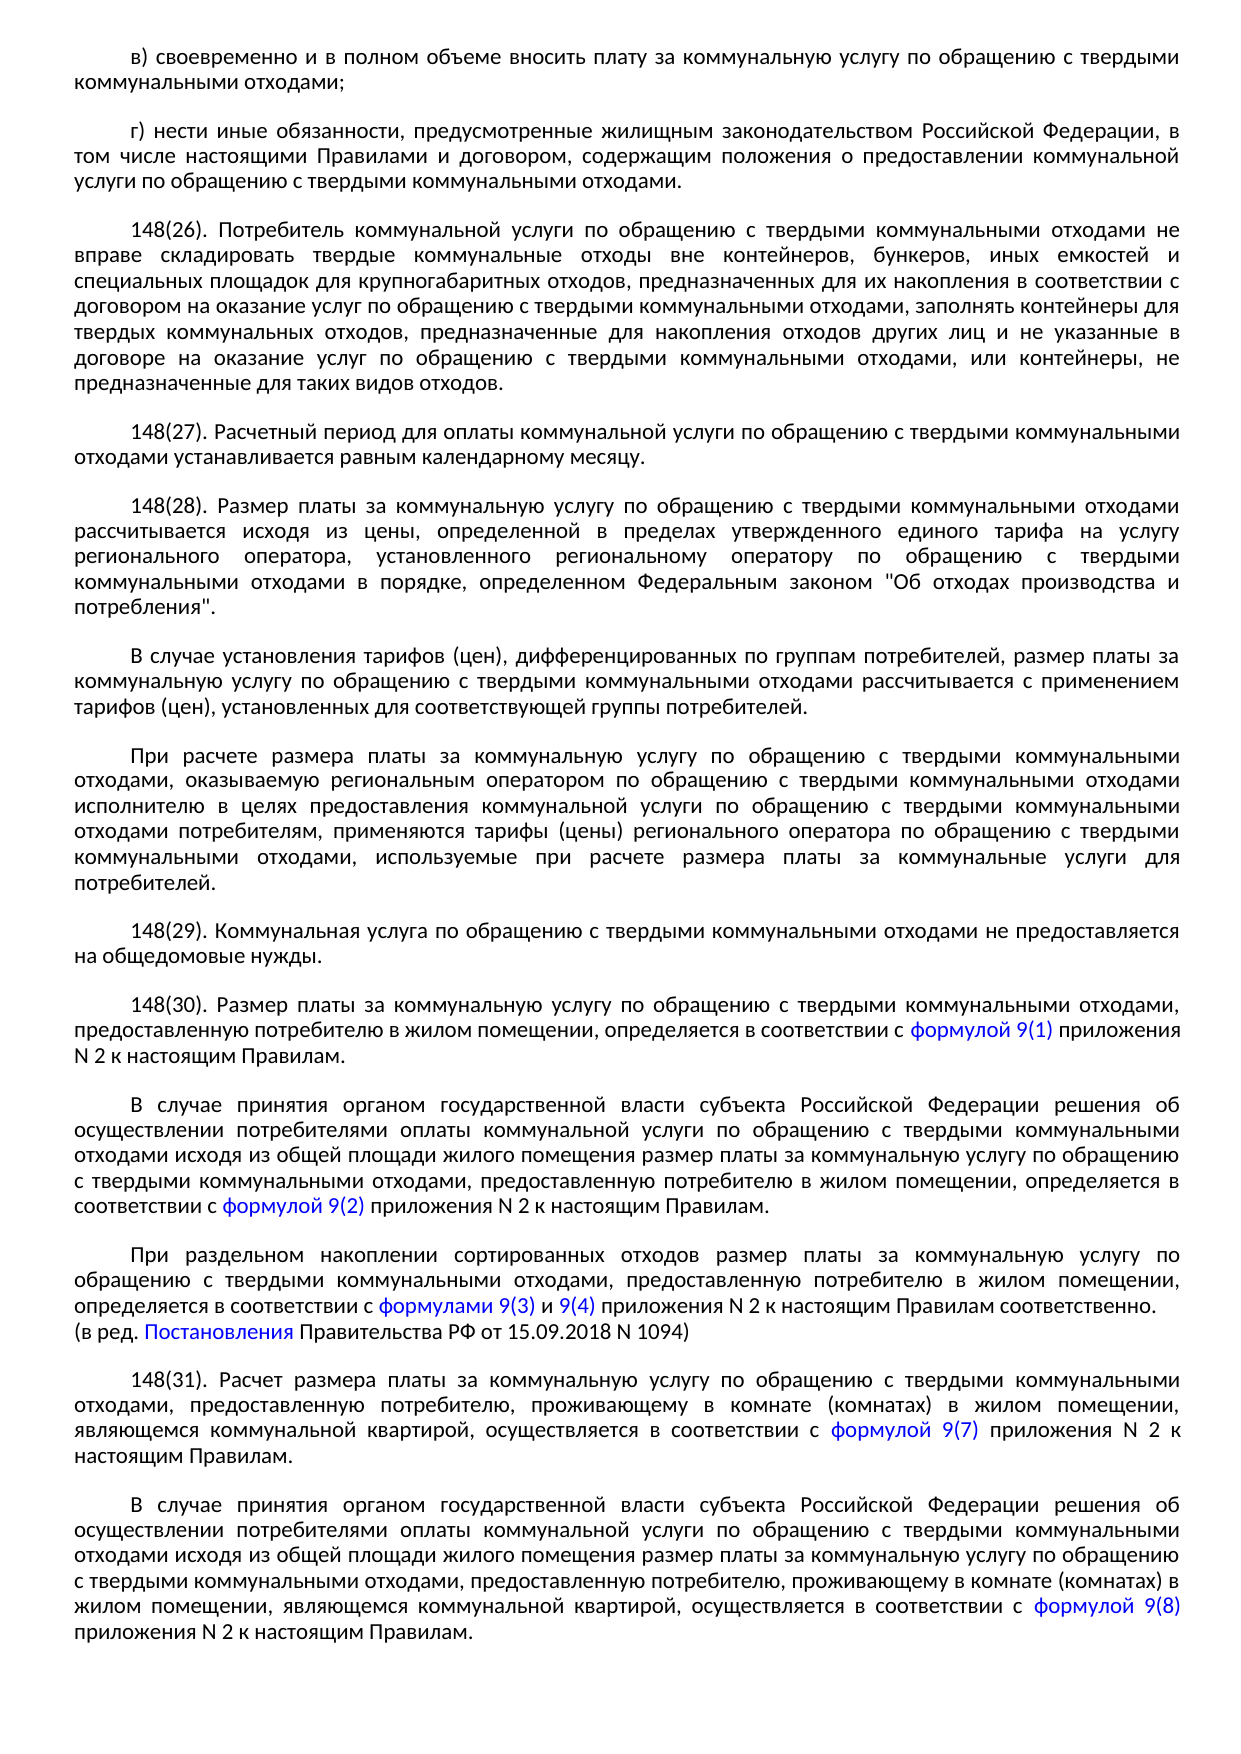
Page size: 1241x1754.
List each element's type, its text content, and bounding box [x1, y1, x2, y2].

text При расчете размера платы за коммунальную услугу по обращению с твердыми коммунальными отходами, оказываемую региональным оператором по обращению с твердыми коммунальными отходами исполнителю в целях предоставления коммунальной услуги по обращению с твердыми коммунальными отходами потребителям, применяются тарифы (цены) регионального оператора по обращению с твердыми коммунальными отходами, используемые при расчете размера платы за коммунальные услуги для потребителей. [74, 743, 1181, 896]
text 148(27). Расчетный период для оплаты коммунальной услуги по обращению с твердыми коммунальными отходами устанавливается равным календарному месяцу. [74, 419, 1181, 470]
text 148(29). Коммунальная услуга по обращению с твердыми коммунальными отходами не предоставляется на общедомовые нужды. [74, 919, 1181, 969]
text 148(28). Размер платы за коммунальную услугу по обращению с твердыми коммунальными отходами рассчитывается исходя из цены, определенной в пределах утвержденного единого тарифа на услугу регионального оператора, установленного региональному оператору по обращению с твердыми коммунальными отходами в порядке, определенном Федеральным законом "Об отходах производства и потребления". [74, 493, 1181, 620]
text 148(26). Потребитель коммунальной услуги по обращению с твердыми коммунальными отходами не вправе складировать твердые коммунальные отходы вне контейнеров, бункеров, иных емкостей и специальных площадок для крупногабаритных отходов, предназначенных для их накопления в соответствии с договором на оказание услуг по обращению с твердыми коммунальными отходами, заполнять контейнеры для твердых коммунальных отходов, предназначенные для накопления отходов других лиц и не указанные в договоре на оказание услуг по обращению с твердыми коммунальными отходами, или контейнеры, не предназначенные для таких видов отходов. [74, 218, 1181, 396]
text В случае принятия органом государственной власти субъекта Российской Федерации решения об осуществлении потребителями оплаты коммунальной услуги по обращению с твердыми коммунальными отходами исходя из общей площади жилого помещения размер платы за коммунальную услугу по обращению с твердыми коммунальными отходами, предоставленную потребителю, проживающему в комнате (комнатах) в жилом помещении, являющемся коммунальной квартирой, осуществляется в соответствии с формулой 9(8) приложения N 2 к настоящим Правилам. [74, 1492, 1181, 1645]
text 148(30). Размер платы за коммунальную услугу по обращению с твердыми коммунальными отходами, предоставленную потребителю в жилом помещении, определяется в соответствии с формулой 9(1) приложения N 2 к настоящим Правилам. [74, 992, 1181, 1069]
text В случае принятия органом государственной власти субъекта Российской Федерации решения об осуществлении потребителями оплаты коммунальной услуги по обращению с твердыми коммунальными отходами исходя из общей площади жилого помещения размер платы за коммунальную услугу по обращению с твердыми коммунальными отходами, предоставленную потребителю в жилом помещении, определяется в соответствии с формулой 9(2) приложения N 2 к настоящим Правилам. [74, 1092, 1181, 1219]
text При раздельном накоплении сортированных отходов размер платы за коммунальную услугу по обращению с твердыми коммунальными отходами, предоставленную потребителю в жилом помещении, определяется в соответствии с формулами 9(3) и 9(4) приложения N 2 к настоящим Правилам соответственно. [74, 1242, 1181, 1319]
text В случае установления тарифов (цен), дифференцированных по группам потребителей, размер платы за коммунальную услугу по обращению с твердыми коммунальными отходами рассчитывается с применением тарифов (цен), установленных для соответствующей группы потребителей. [74, 643, 1181, 720]
text г) нести иные обязанности, предусмотренные жилищным законодательством Российской Федерации, в том числе настоящими Правилами и договором, содержащим положения о предоставлении коммунальной услуги по обращению с твердыми коммунальными отходами. [74, 118, 1181, 195]
text в) своевременно и в полном объеме вносить плату за коммунальную услугу по обращению с твердыми коммунальными отходами; [74, 44, 1181, 95]
text (в ред. Постановления Правительства РФ от 15.09.2018 N 1094) [74, 1319, 1181, 1344]
text 148(31). Расчет размера платы за коммунальную услугу по обращению с твердыми коммунальными отходами, предоставленную потребителю, проживающему в комнате (комнатах) в жилом помещении, являющемся коммунальной квартирой, осуществляется в соответствии с формулой 9(7) приложения N 2 к настоящим Правилам. [74, 1367, 1181, 1469]
